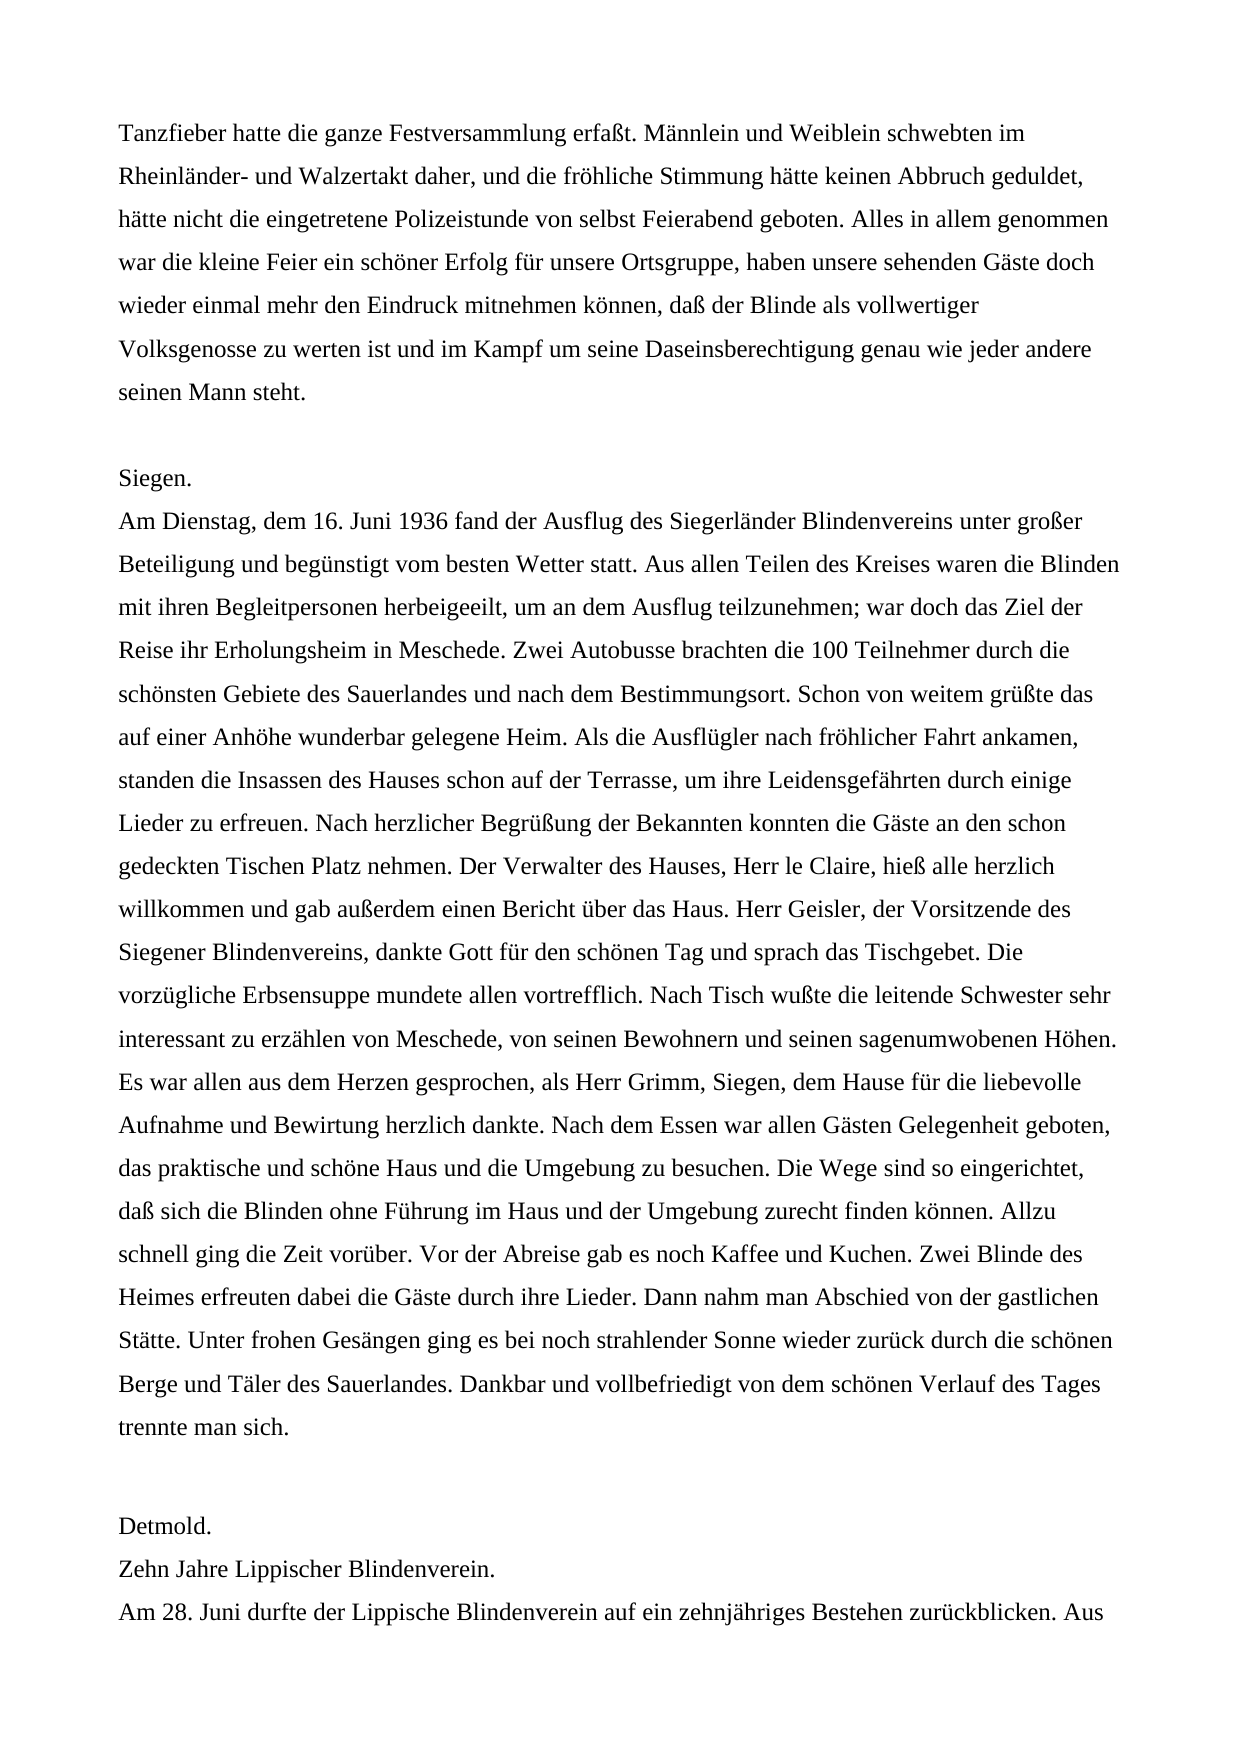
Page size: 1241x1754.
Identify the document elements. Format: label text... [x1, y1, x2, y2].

text Am Dienstag, dem 16. Juni 1936 fand der Ausflug des Siegerländer Blindenvereins unter großer Beteiligung und begünstigt vom besten Wetter statt. Aus allen Teilen des Kreises waren die Blinden mit ihren Begleitpersonen herbeigeeilt, um an dem Ausflug teilzunehmen; war doch das Ziel der Reise ihr Erholungsheim in Meschede. Zwei Autobusse brachten die 100 Teilnehmer durch die schönsten Gebiete des Sauerlandes und nach dem Bestimmungsort. Schon von weitem grüßte das auf einer Anhöhe wunderbar gelegene Heim. Als die Ausflügler nach fröhlicher Fahrt ankamen, standen die Insassen des Hauses schon auf der Terrasse, um ihre Leidensgefährten durch einige Lieder zu erfreuen. Nach herzlicher Begrüßung der Bekannten konnten die Gäste an den schon gedeckten Tischen Platz nehmen. Der Verwalter des Hauses, Herr le Claire, hieß alle herzlich willkommen und gab außerdem einen Bericht über das Haus. Herr Geisler, der Vorsitzende des Siegener Blindenvereins, dankte Gott für den schönen Tag und sprach das Tischgebet. Die vorzügliche Erbsensuppe mundete allen vortrefflich. Nach Tisch wußte die leitende Schwester sehr interessant zu erzählen von Meschede, von seinen Bewohnern und seinen sagenumwobenen Höhen. Es war allen aus dem Herzen gesprochen, als Herr Grimm, Siegen, dem Hause für die liebevolle Aufnahme und Bewirtung herzlich dankte. Nach dem Essen war allen Gästen Gelegenheit geboten, das praktische und schöne Haus und die Umgebung zu besuchen. Die Wege sind so eingerichtet, daß sich die Blinden ohne Führung im Haus und der Umgebung zurecht finden können. Allzu schnell ging die Zeit vorüber. Vor der Abreise gab es noch Kaffee und Kuchen. Zwei Blinde des Heimes erfreuten dabei die Gäste durch ihre Lieder. Dann nahm man Abschied von der gastlichen Stätte. Unter frohen Gesängen ging es bei noch strahlender Sonne wieder zurück durch die schönen Berge und Täler des Sauerlandes. Dankbar und vollbefriedigt von dem schönen Verlauf des Tages trennte man sich. [118, 506, 1122, 1441]
text Zehn Jahre Lippischer Blindenverein. [118, 1554, 1122, 1583]
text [118, 1597, 1122, 1626]
text Detmold. [118, 1511, 1122, 1539]
text Siegen. [118, 463, 1122, 492]
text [118, 118, 1122, 406]
